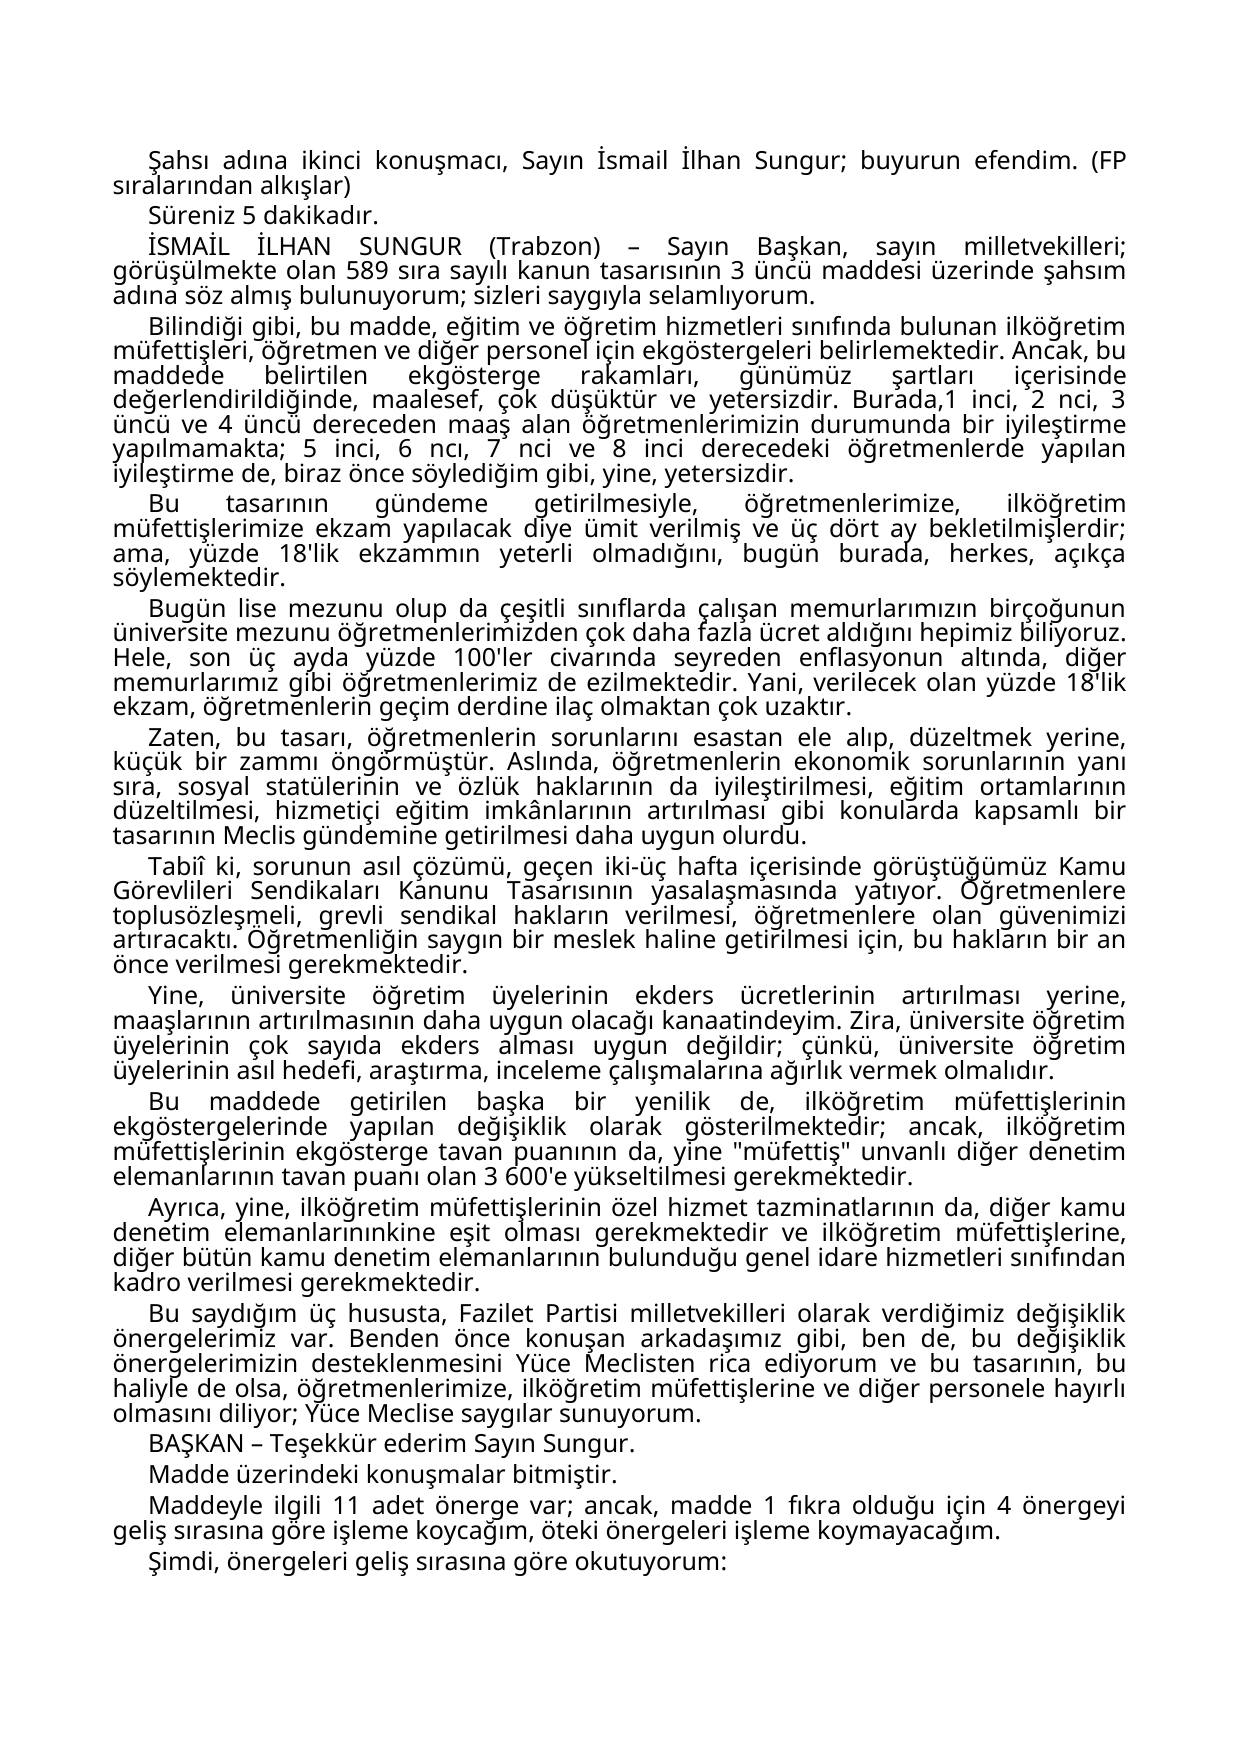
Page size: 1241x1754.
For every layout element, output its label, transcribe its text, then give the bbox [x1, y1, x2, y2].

text Bu tasarının gündeme getirilmesiyle, öğretmenlerimize, ilköğretim müfettişlerimize ekzam yapılacak diye ümit verilmiş ve üç dört ay bekletilmişlerdir; ama, yüzde 18'lik ekzammın yeterli olmadığını, bugün burada, herkes, açıkça söylemektedir. [112, 493, 1128, 592]
text Bilindiği gibi, bu madde, eğitim ve öğretim hizmetleri sınıfında bulunan ilköğretim müfettişleri, öğretmen ve diğer personel için ekgöstergeleri belirlemektedir. Ancak, bu maddede belirtilen ekgösterge rakamları, günümüz şartları içerisinde değerlendirildiğinde, maalesef, çok düşüktür ve yetersizdir. Burada,1 inci, 2 nci, 3 üncü ve 4 üncü dereceden maaş alan öğretmenlerimizin durumunda bir iyileştirme yapılmamakta; 5 inci, 6 ncı, 7 nci ve 8 inci derecedeki öğretmenlerde yapılan iyileştirme de, biraz önce söylediğim gibi, yine, yetersizdir. [112, 315, 1128, 487]
text Maddeyle ilgili 11 adet önerge var; ancak, madde 1 fıkra olduğu için 4 önergeyi geliş sırasına göre işleme koycağım, öteki önergeleri işleme koymayacağım. [112, 1495, 1128, 1545]
text Zaten, bu tasarı, öğretmenlerin sorunlarını esastan ele alıp, düzeltmek yerine, küçük bir zammı öngörmüştür. Aslında, öğretmenlerin ekonomik sorunlarının yanı sıra, sosyal statülerinin ve özlük haklarının da iyileştirilmesi, eğitim ortamlarının düzeltilmesi, hizmetiçi eğitim imkânlarının artırılması gibi konularda kapsamlı bir tasarının Meclis gündemine getirilmesi daha uygun olurdu. [112, 726, 1128, 849]
text Süreniz 5 dakikadır. [112, 205, 1128, 230]
text Tabiî ki, sorunun asıl çözümü, geçen iki-üç hafta içerisinde görüştüğümüz Kamu Görevlileri Sendikaları Kanunu Tasarısının yasalaşmasında yatıyor. Öğretmenlere toplusözleşmeli, grevli sendikal hakların verilmesi, öğretmenlere olan güvenimizi artıracaktı. Öğretmenliğin saygın bir meslek haline getirilmesi için, bu hakların bir an önce verilmesi gerekmektedir. [112, 855, 1128, 978]
text Madde üzerindeki konuşmalar bitmiştir. [112, 1464, 1128, 1489]
text Bugün lise mezunu olup da çeşitli sınıflarda çalışan memurlarımızın birçoğunun üniversite mezunu öğretmenlerimizden çok daha fazla ücret aldığını hepimiz biliyoruz. Hele, son üç ayda yüzde 100'ler civarında seyreden enflasyonun altında, diğer memurlarımız gibi öğretmenlerimiz de ezilmektedir. Yani, verilecek olan yüzde 18'lik ekzam, öğretmenlerin geçim derdine ilaç olmaktan çok uzaktır. [112, 598, 1128, 721]
text Yine, üniversite öğretim üyelerinin ekders ücretlerinin artırılması yerine, maaşlarının artırılmasının daha uygun olacağı kanaatindeyim. Zira, üniversite öğretim üyelerinin çok sayıda ekders alması uygun değildir; çünkü, üniversite öğretim üyelerinin asıl hedefi, araştırma, inceleme çalışmalarına ağırlık vermek olmalıdır. [112, 984, 1128, 1084]
text Bu saydığım üç hususta, Fazilet Partisi milletvekilleri olarak verdiğimiz değişiklik önergelerimiz var. Benden önce konuşan arkadaşımız gibi, ben de, bu değişiklik önergelerimizin desteklenmesini Yüce Meclisten rica ediyorum ve bu tasarının, bu haliyle de olsa, öğretmenlerimize, ilköğretim müfettişlerine ve diğer personele hayırlı olmasını diliyor; Yüce Meclise saygılar sunuyorum. [112, 1302, 1128, 1427]
text Şimdi, önergeleri geliş sırasına göre okutuyorum: [112, 1551, 1128, 1576]
text İSMAİL İLHAN SUNGUR (Trabzon) – Sayın Başkan, sayın milletvekilleri; görüşülmekte olan 589 sıra sayılı kanun tasarısının 3 üncü maddesi üzerinde şahsım adına söz almış bulunuyorum; sizleri saygıyla selamlıyorum. [112, 236, 1128, 309]
text Bu maddede getirilen başka bir yenilik de, ilköğretim müfettişlerinin ekgöstergelerinde yapılan değişiklik olarak gösterilmektedir; ancak, ilköğretim müfettişlerinin ekgösterge tavan puanının da, yine "müfettiş" unvanlı diğer denetim elemanlarının tavan puanı olan 3 600'e yükseltilmesi gerekmektedir. [112, 1090, 1128, 1190]
text Şahsı adına ikinci konuşmacı, Sayın İsmail İlhan Sungur; buyurun efendim. (FP sıralarından alkışlar) [112, 150, 1128, 199]
text Ayrıca, yine, ilköğretim müfettişlerinin özel hizmet tazminatlarının da, diğer kamu denetim elemanlarınınkine eşit olması gerekmektedir ve ilköğretim müfettişlerine, diğer bütün kamu denetim elemanlarının bulunduğu genel idare hizmetleri sınıfından kadro verilmesi gerekmektedir. [112, 1196, 1128, 1296]
text BAŞKAN – Teşekkür ederim Sayın Sungur. [112, 1433, 1128, 1458]
